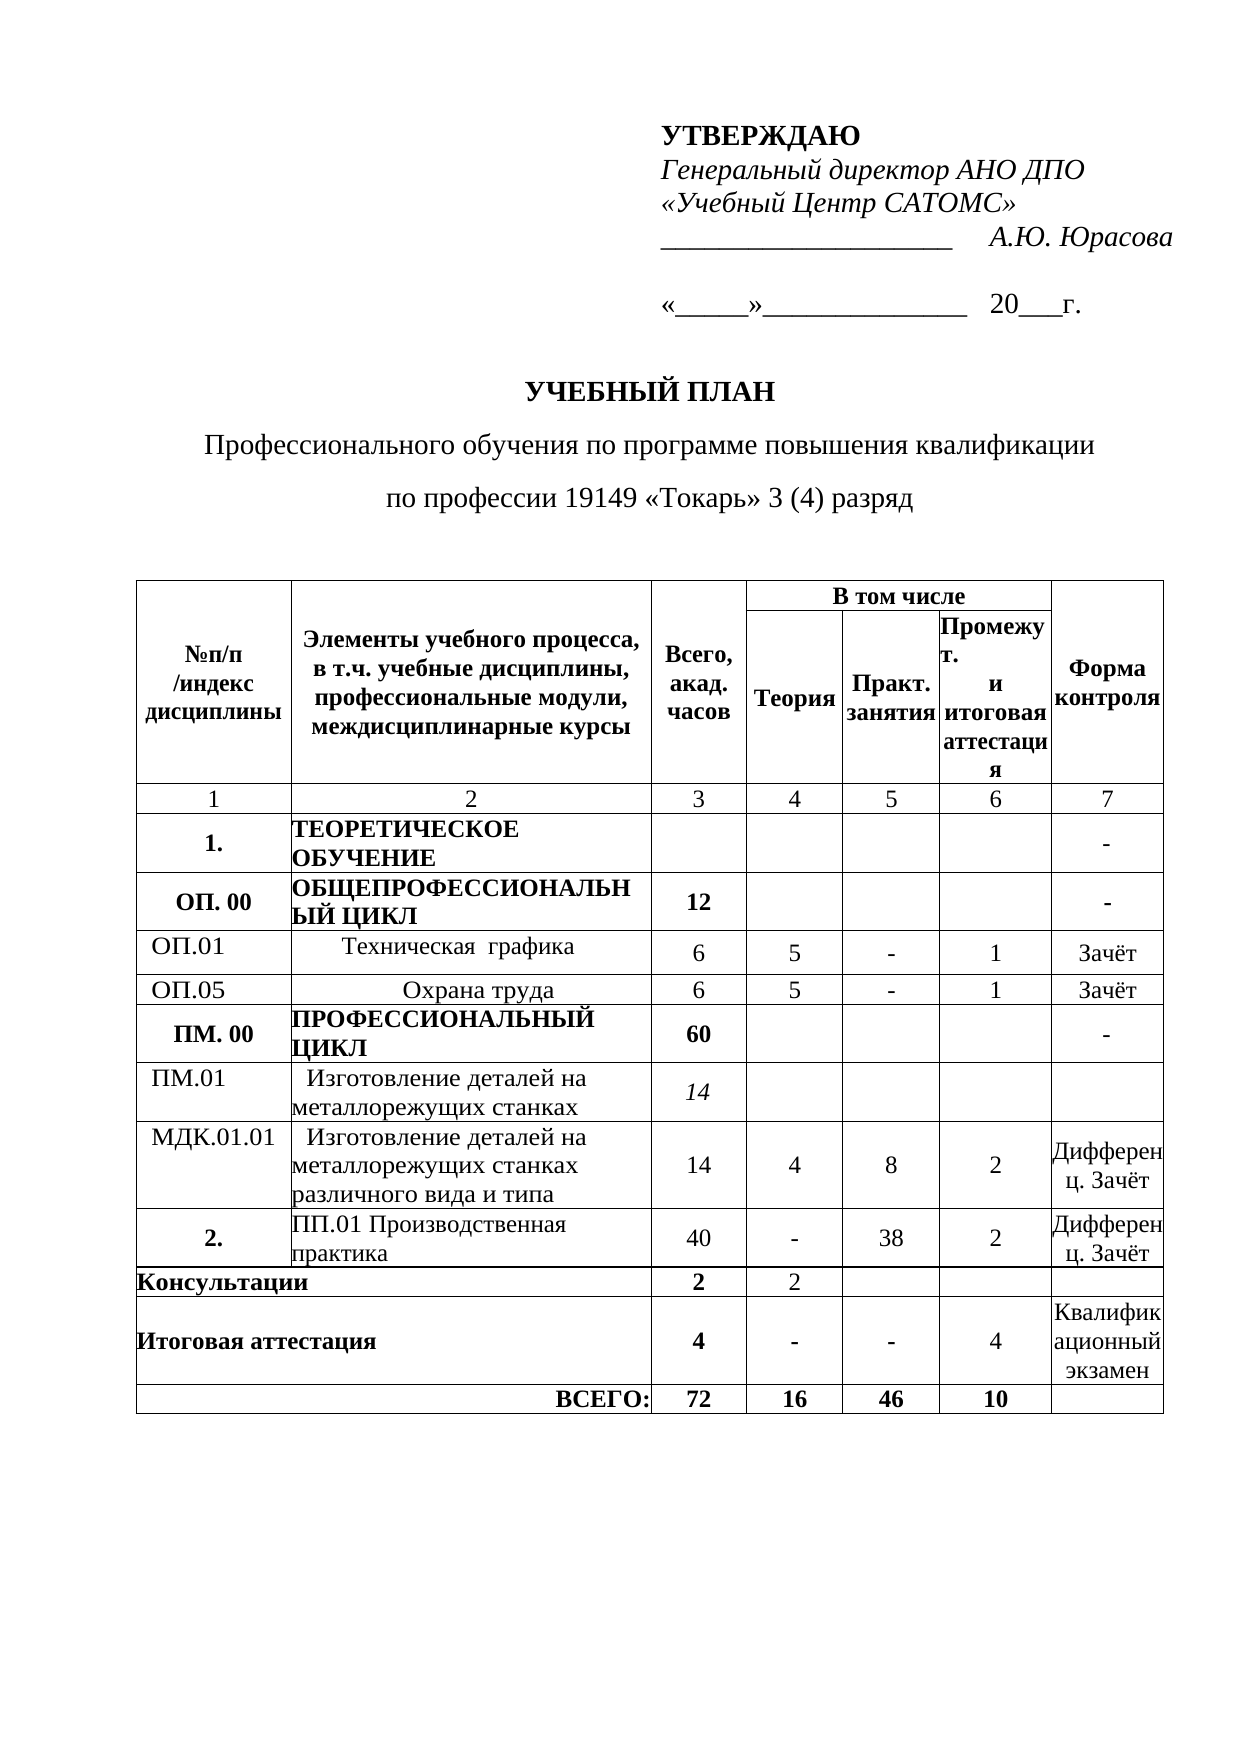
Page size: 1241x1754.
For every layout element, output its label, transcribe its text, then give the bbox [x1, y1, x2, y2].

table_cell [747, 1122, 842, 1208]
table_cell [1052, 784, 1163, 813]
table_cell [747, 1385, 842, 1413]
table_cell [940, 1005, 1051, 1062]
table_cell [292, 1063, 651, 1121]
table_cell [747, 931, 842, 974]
text УЧЕБНЫЙ ПЛАН [177, 374, 1122, 408]
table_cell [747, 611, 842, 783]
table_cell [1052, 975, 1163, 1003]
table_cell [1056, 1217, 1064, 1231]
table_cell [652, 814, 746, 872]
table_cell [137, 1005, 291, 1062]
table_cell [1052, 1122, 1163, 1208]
text по профессии 19149 «Токарь» 3 (4) разряд [177, 480, 1122, 514]
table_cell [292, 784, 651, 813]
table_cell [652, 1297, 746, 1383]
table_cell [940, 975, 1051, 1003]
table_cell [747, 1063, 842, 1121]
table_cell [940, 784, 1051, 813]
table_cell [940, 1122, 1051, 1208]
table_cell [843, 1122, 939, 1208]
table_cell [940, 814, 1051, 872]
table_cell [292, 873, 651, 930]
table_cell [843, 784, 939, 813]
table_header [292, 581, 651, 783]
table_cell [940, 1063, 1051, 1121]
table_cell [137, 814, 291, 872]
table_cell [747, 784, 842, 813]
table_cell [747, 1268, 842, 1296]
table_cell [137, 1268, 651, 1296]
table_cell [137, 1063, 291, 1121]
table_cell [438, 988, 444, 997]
text Профессионального обучения по программе повышения квалификации [177, 427, 1122, 461]
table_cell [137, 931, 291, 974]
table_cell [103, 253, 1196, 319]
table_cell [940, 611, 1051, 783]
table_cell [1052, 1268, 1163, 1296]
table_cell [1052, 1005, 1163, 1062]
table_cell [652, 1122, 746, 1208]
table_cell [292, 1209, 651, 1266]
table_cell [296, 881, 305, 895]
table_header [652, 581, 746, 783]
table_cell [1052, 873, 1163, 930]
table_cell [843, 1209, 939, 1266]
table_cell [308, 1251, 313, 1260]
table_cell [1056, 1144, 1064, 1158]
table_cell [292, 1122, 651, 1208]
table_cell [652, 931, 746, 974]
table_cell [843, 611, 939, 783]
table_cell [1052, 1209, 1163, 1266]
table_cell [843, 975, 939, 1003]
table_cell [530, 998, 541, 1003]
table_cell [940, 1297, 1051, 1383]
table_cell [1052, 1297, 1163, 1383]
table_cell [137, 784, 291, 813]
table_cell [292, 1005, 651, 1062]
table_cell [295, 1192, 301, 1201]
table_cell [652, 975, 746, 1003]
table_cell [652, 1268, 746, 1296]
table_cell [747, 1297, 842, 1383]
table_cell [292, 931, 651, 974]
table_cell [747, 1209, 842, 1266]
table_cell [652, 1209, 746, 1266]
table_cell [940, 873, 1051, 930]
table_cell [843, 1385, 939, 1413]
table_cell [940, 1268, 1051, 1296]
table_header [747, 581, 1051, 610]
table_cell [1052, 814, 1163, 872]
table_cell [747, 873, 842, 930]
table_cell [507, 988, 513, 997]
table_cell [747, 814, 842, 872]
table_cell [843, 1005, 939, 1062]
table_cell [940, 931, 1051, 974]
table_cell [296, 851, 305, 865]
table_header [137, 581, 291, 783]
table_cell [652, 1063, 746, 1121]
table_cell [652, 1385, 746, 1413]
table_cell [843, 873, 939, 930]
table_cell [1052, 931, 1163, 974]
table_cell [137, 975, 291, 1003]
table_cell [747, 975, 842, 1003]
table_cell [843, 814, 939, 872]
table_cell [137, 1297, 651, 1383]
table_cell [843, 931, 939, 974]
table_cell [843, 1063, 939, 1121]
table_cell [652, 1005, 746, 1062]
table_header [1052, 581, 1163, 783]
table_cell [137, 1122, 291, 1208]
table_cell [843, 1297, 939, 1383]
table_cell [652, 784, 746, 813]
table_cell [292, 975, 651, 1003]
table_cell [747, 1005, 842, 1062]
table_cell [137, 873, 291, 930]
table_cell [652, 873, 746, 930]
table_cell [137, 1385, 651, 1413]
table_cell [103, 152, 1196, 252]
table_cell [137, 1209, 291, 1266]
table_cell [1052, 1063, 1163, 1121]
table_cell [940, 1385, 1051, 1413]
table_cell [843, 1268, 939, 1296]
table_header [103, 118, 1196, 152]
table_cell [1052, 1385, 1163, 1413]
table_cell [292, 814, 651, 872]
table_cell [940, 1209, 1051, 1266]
